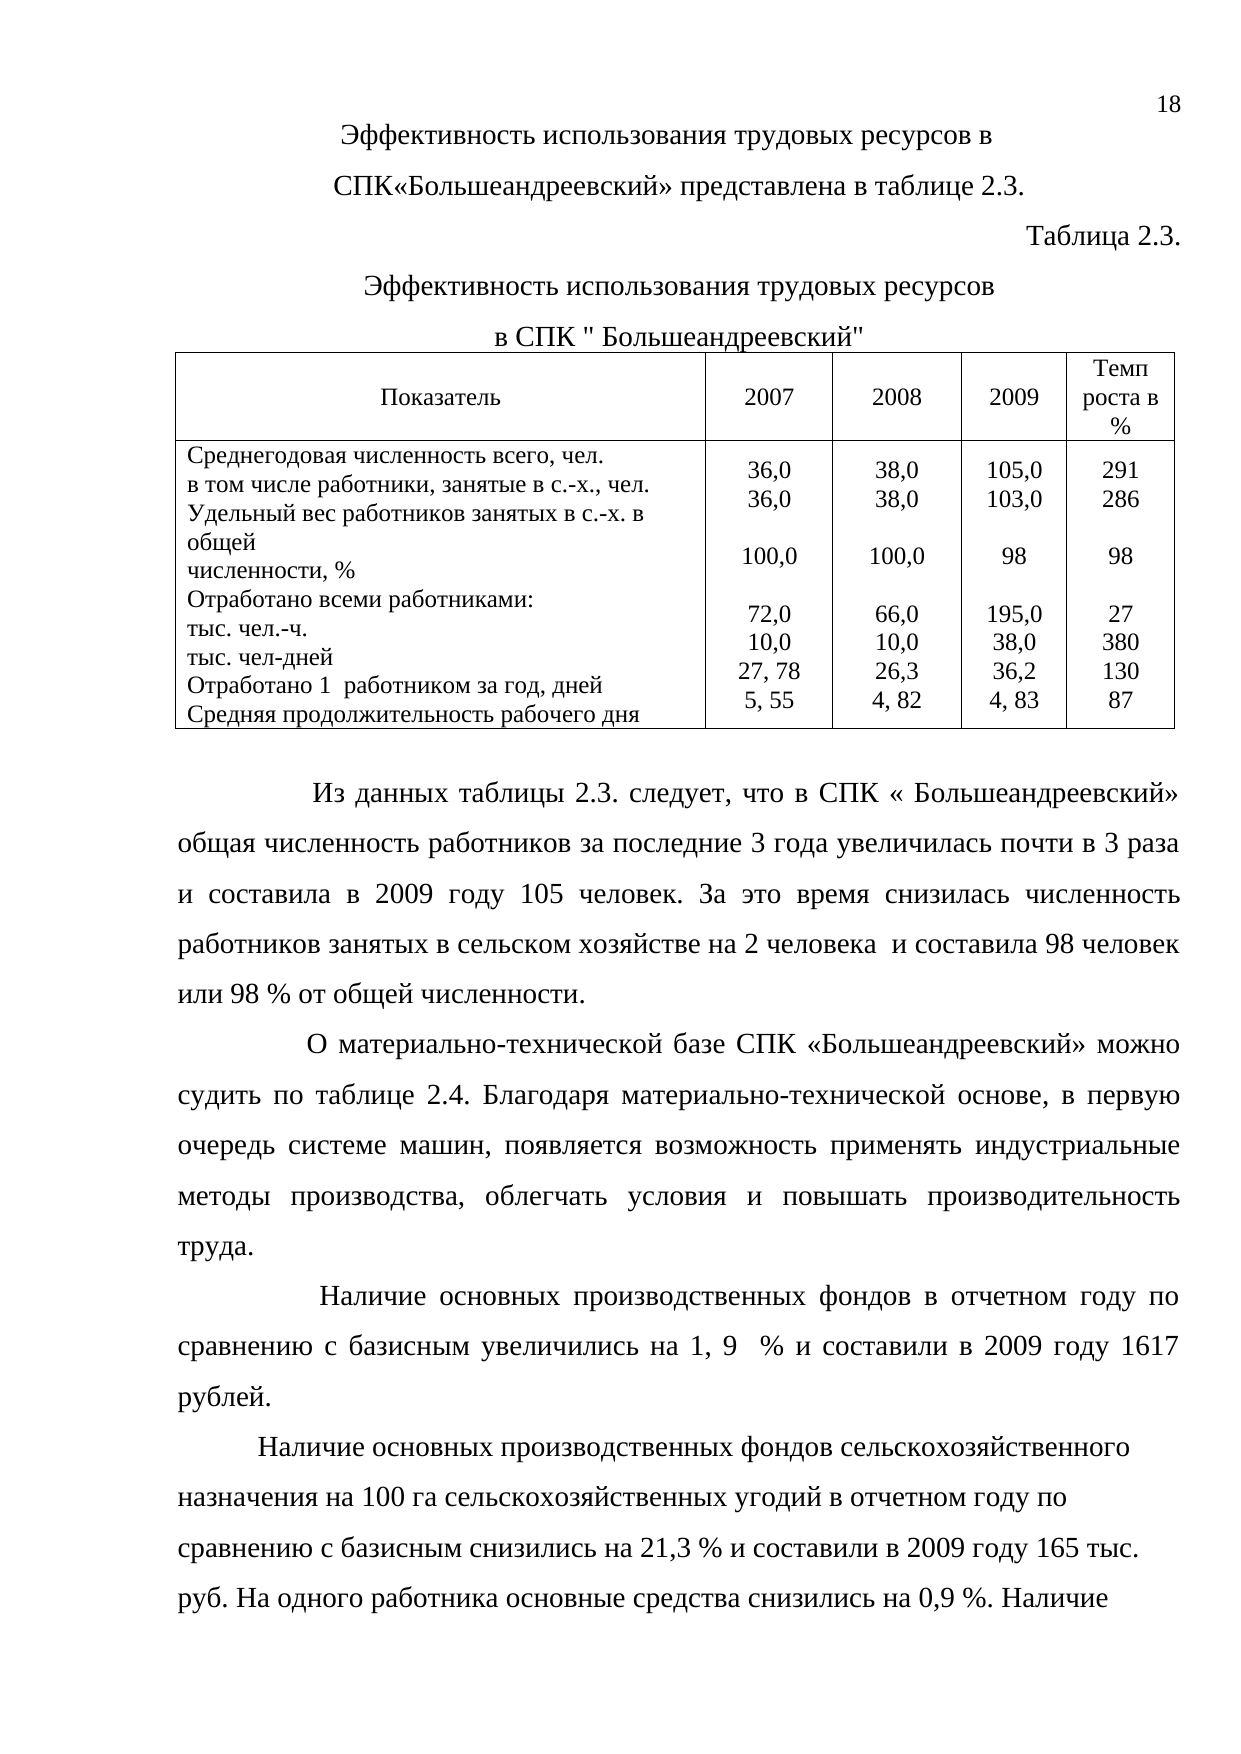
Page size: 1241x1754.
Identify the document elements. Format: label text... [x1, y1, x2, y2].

table_cell Среднегодовая численность всего, чел. в том числе работники, занятые в с.-х., чел. Удельный вес работников занятых в с.-х. в общей численности, % Отработано всеми работниками: тыс. чел.-ч. тыс. чел-дней Отработано 1 работником за год, дней Средняя продолжительность рабочего дня [176, 441, 705, 728]
table_header 2008 [833, 353, 961, 439]
text Таблица 2.3. [177, 218, 1181, 252]
table_header Темп роста в % [1067, 353, 1174, 439]
table_cell 38,0 38,0 100,0 66,0 10,0 26,3 4, 82 [833, 441, 961, 728]
table_header 2009 [962, 353, 1066, 439]
table_header Показатель [176, 353, 705, 439]
text Эффективность использования трудовых ресурсов [177, 268, 1181, 302]
table_cell 36,0 36,0 100,0 72,0 10,0 27, 78 5, 55 [706, 441, 832, 728]
text Наличие основных производственных фондов в отчетном году по сравнению с базисным увеличились на 1, 9 % и составили в 2009 году 1617 рублей. [177, 1278, 1181, 1412]
text О материально-технической базе СПК «Большеандреевский» можно судить по таблице 2.4. Благодаря материально-технической основе, в первую очередь системе машин, появляется возможность применять индустриальные методы производства, облегчать условия и повышать производительность труда. [177, 1027, 1181, 1261]
text в СПК " Большеандреевский" [177, 319, 1181, 352]
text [177, 1429, 1181, 1614]
text Эффективность использования трудовых ресурсов в СПК«Большеандреевский» представлена в таблице 2.3. [177, 117, 1181, 201]
text Из данных таблицы 2.3. следует, что в СПК « Большеандреевский» общая численность работников за последние 3 года увеличилась почти в 3 раза и составила в 2009 году 105 человек. За это время снизилась численность работников занятых в сельском хозяйстве на 2 человека и составила 98 человек или 98 % от общей численности. [177, 775, 1181, 1010]
table_cell 291 286 98 27 380 130 87 [1067, 441, 1174, 728]
table_header 2007 [706, 353, 832, 439]
table_cell 105,0 103,0 98 195,0 38,0 36,2 4, 83 [962, 441, 1066, 728]
